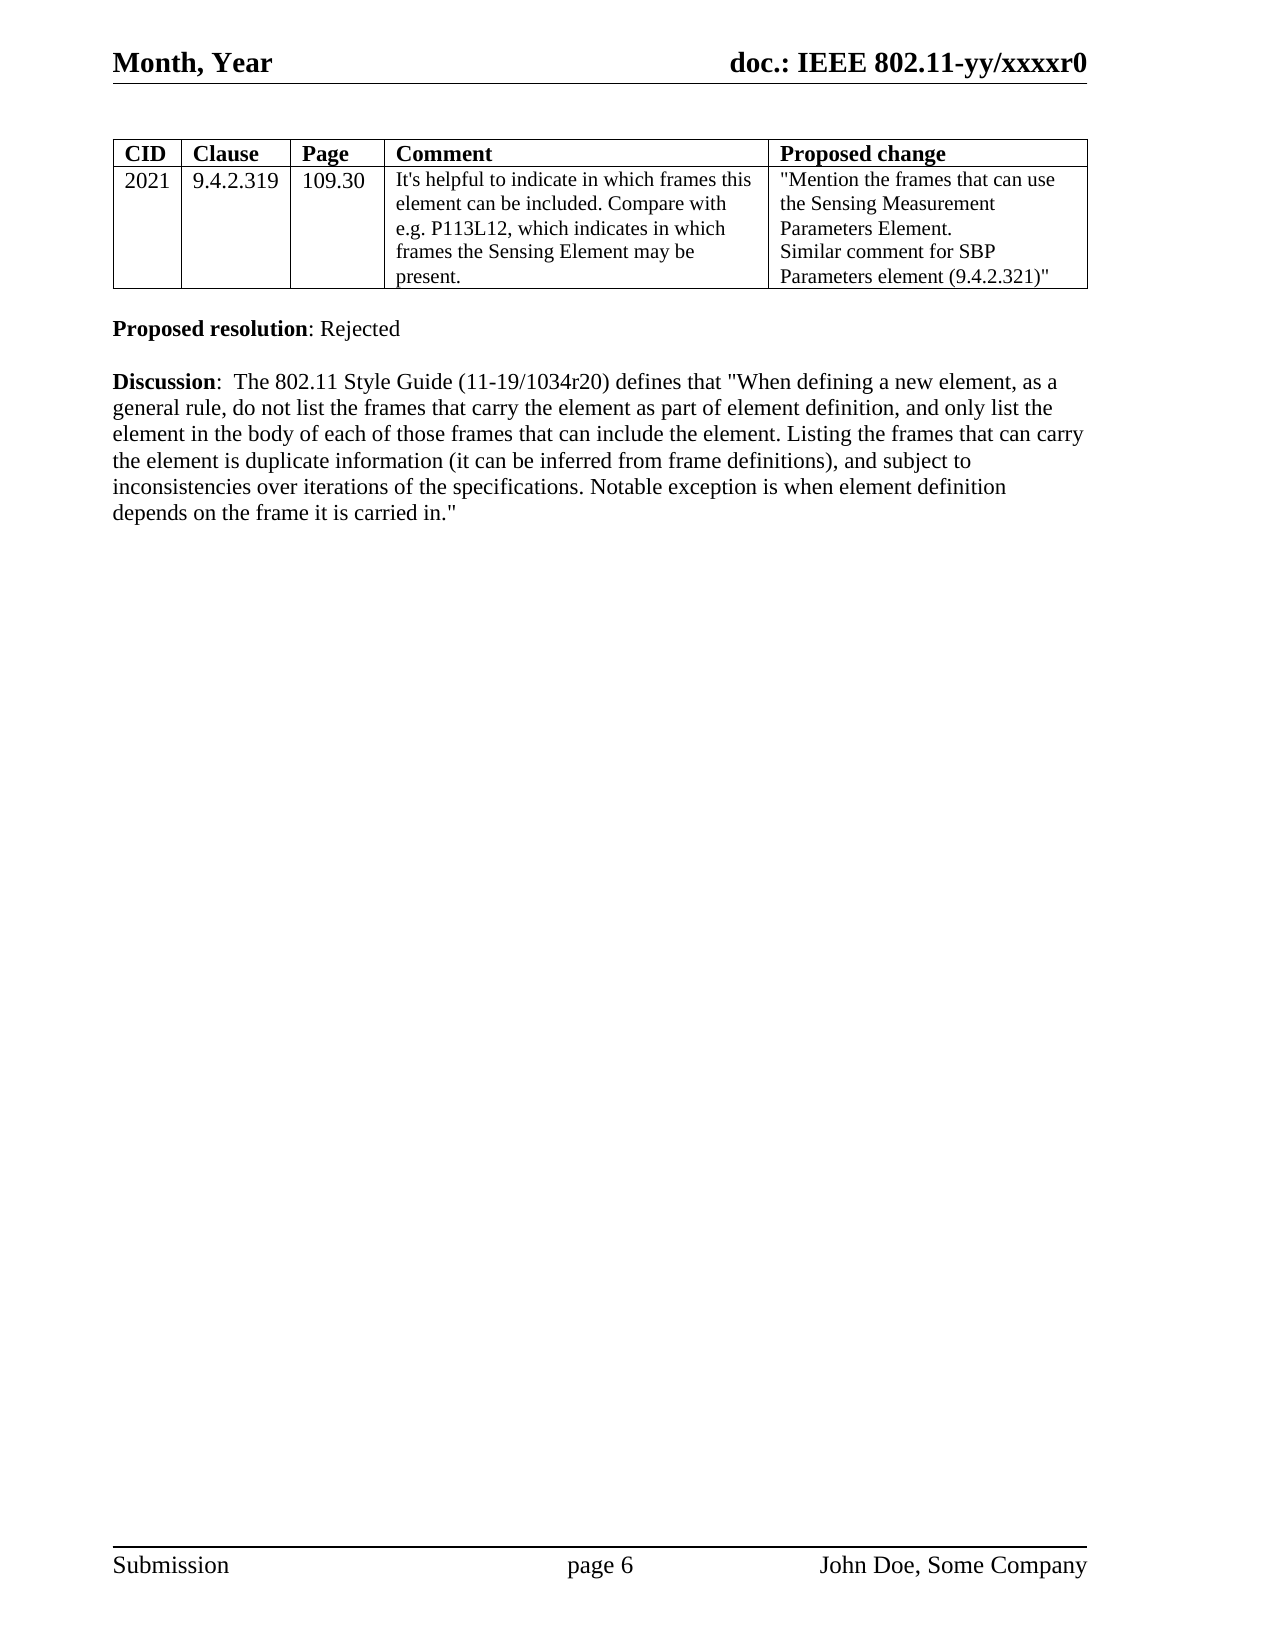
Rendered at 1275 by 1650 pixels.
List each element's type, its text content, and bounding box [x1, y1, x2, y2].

table_header Page [291, 140, 384, 166]
table_header Proposed change [769, 140, 1087, 166]
table_cell 9.4.2.319 [182, 167, 290, 288]
text Discussion: The 802.11 Style Guide (11-19/1034r20) defines that "When defining a new element, as a general rule, do not list the frames that carry the element as part of element definition, and only list the element in the body of each of those frames that can include the element. Listing the frames that can carry the element is duplicate information (it can be inferred from frame definitions), and subject to inconsistencies over iterations of the specifications. Notable exception is when element definition depends on the frame it is carried in." [112, 368, 1087, 526]
table_header CID [114, 140, 181, 166]
table_header Comment [385, 140, 768, 166]
table_header Clause [182, 140, 290, 166]
table_cell It's helpful to indicate in which frames this element can be included. Compare with e.g. P113L12, which indicates in which frames the Sensing Element may be present. [385, 167, 768, 288]
table_cell "Mention the frames that can use the Sensing Measurement Parameters Element. Similar comment for SBP Parameters element (9.4.2.321)" [769, 167, 1087, 288]
table_cell 2021 [114, 167, 181, 288]
table_cell 109.30 [291, 167, 384, 288]
text Proposed resolution: Rejected [112, 315, 1087, 341]
